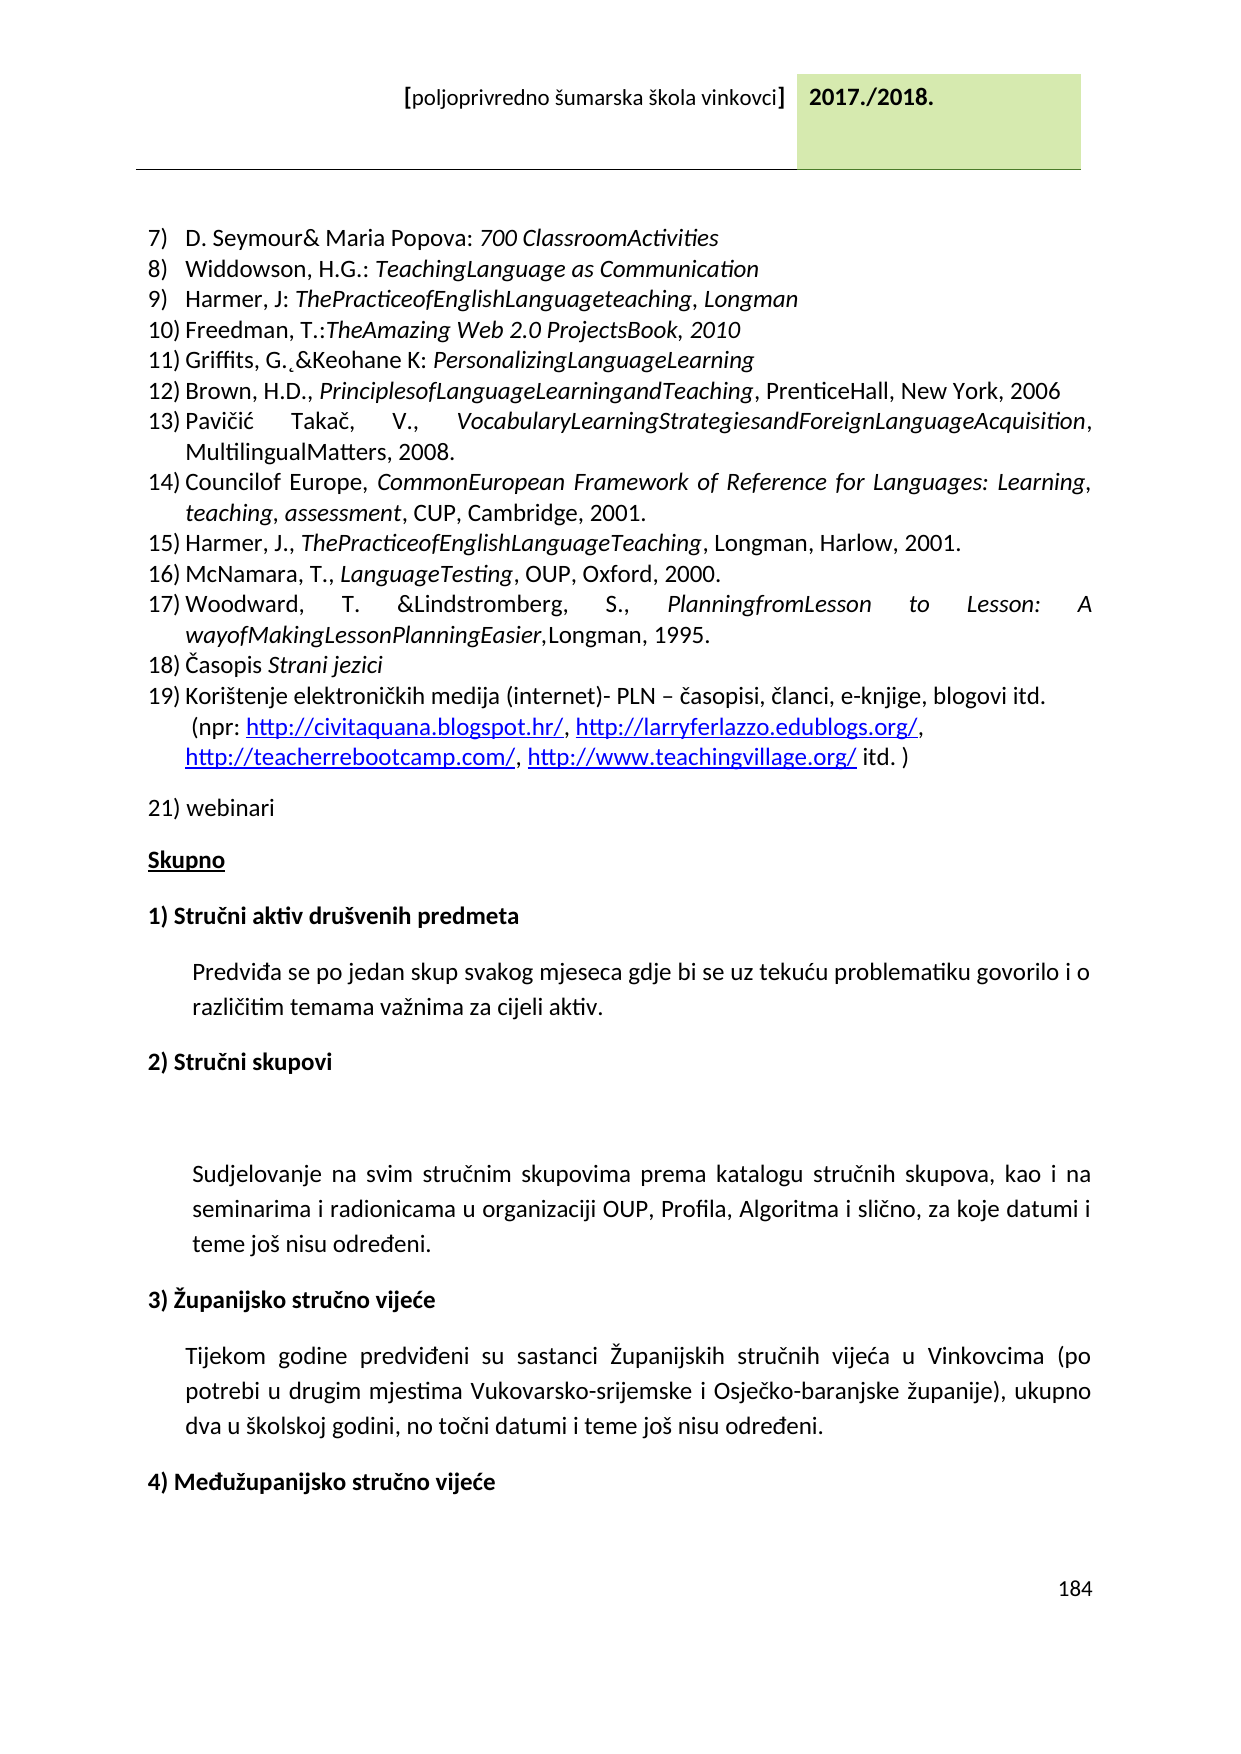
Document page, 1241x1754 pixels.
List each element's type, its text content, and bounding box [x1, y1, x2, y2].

list McNamara, T., LanguageTesting, OUP, Oxford, 2000. [148, 558, 1092, 589]
list Woodward, T. &Lindstromberg, S., PlanningfromLesson to Lesson: A wayofMakingLessonPlanningEasier,Longman, 1995. [148, 589, 1092, 650]
list Griffits, G.˛&Keohane K: PersonalizingLanguageLearning [148, 344, 1092, 375]
list Widdowson, H.G.: TeachingLanguage as Communication [148, 253, 1092, 283]
list Councilof Europe, CommonEuropean Framework of Reference for Languages: Learning, teaching, assessment, CUP, Cambridge, 2001. [148, 467, 1092, 528]
text 2) Stručni skupovi [148, 1046, 1092, 1077]
list Harmer, J., ThePracticeofEnglishLanguageTeaching, Longman, Harlow, 2001. [148, 528, 1092, 558]
text Predviđa se po jedan skup svakog mjeseca gdje bi se uz tekuću problematiku govorilo i o različitim temama važnima za cijeli aktiv. [192, 956, 1092, 1021]
text 4) Međužupanijsko stručno vijeće [148, 1466, 1092, 1496]
text Skupno [148, 844, 1092, 874]
text 1) Stručni aktiv drušvenih predmeta [148, 900, 1092, 930]
text Sudjelovanje na svim stručnim skupovima prema katalogu stručnih skupova, kao i na seminarima i radionicama u organizaciji OUP, Profila, Algoritma i slično, za koje datumi i teme još nisu određeni. [192, 1158, 1092, 1259]
list Harmer, J: ThePracticeofEnglishLanguageteaching, Longman [148, 283, 1092, 314]
list Pavičić Takač, V., VocabularyLearningStrategiesandForeignLanguageAcquisition, MultilingualMatters, 2008. [148, 406, 1092, 467]
text 3) Županijsko stručno vijeće [148, 1284, 1092, 1314]
text (npr: http://civitaquana.blogspot.hr/, http://larryferlazzo.edublogs.org/, http://teacherrebootcamp.com/, http://www.teachingvillage.org/ itd. ) [185, 711, 1092, 772]
list Brown, H.D., PrinciplesofLanguageLearningandTeaching, PrenticeHall, New York, 2006 [148, 375, 1092, 406]
list Freedman, T.:TheAmazing Web 2.0 ProjectsBook, 2010 [148, 314, 1092, 344]
list Časopis Strani jezici [148, 650, 1092, 680]
text Tijekom godine predviđeni su sastanci Županijskih stručnih vijeća u Vinkovcima (po potrebi u drugim mjestima Vukovarsko-srijemske i Osječko-baranjske županije), ukupno dva u školskoj godini, no točni datumi i teme još nisu određeni. [185, 1340, 1092, 1440]
list D. Seymour& Maria Popova: 700 ClassroomActivities [148, 222, 1092, 253]
text 21) webinari [148, 793, 1092, 823]
list Korištenje elektroničkih medija (internet)- PLN – časopisi, članci, e-knjige, blogovi itd. [148, 680, 1092, 711]
